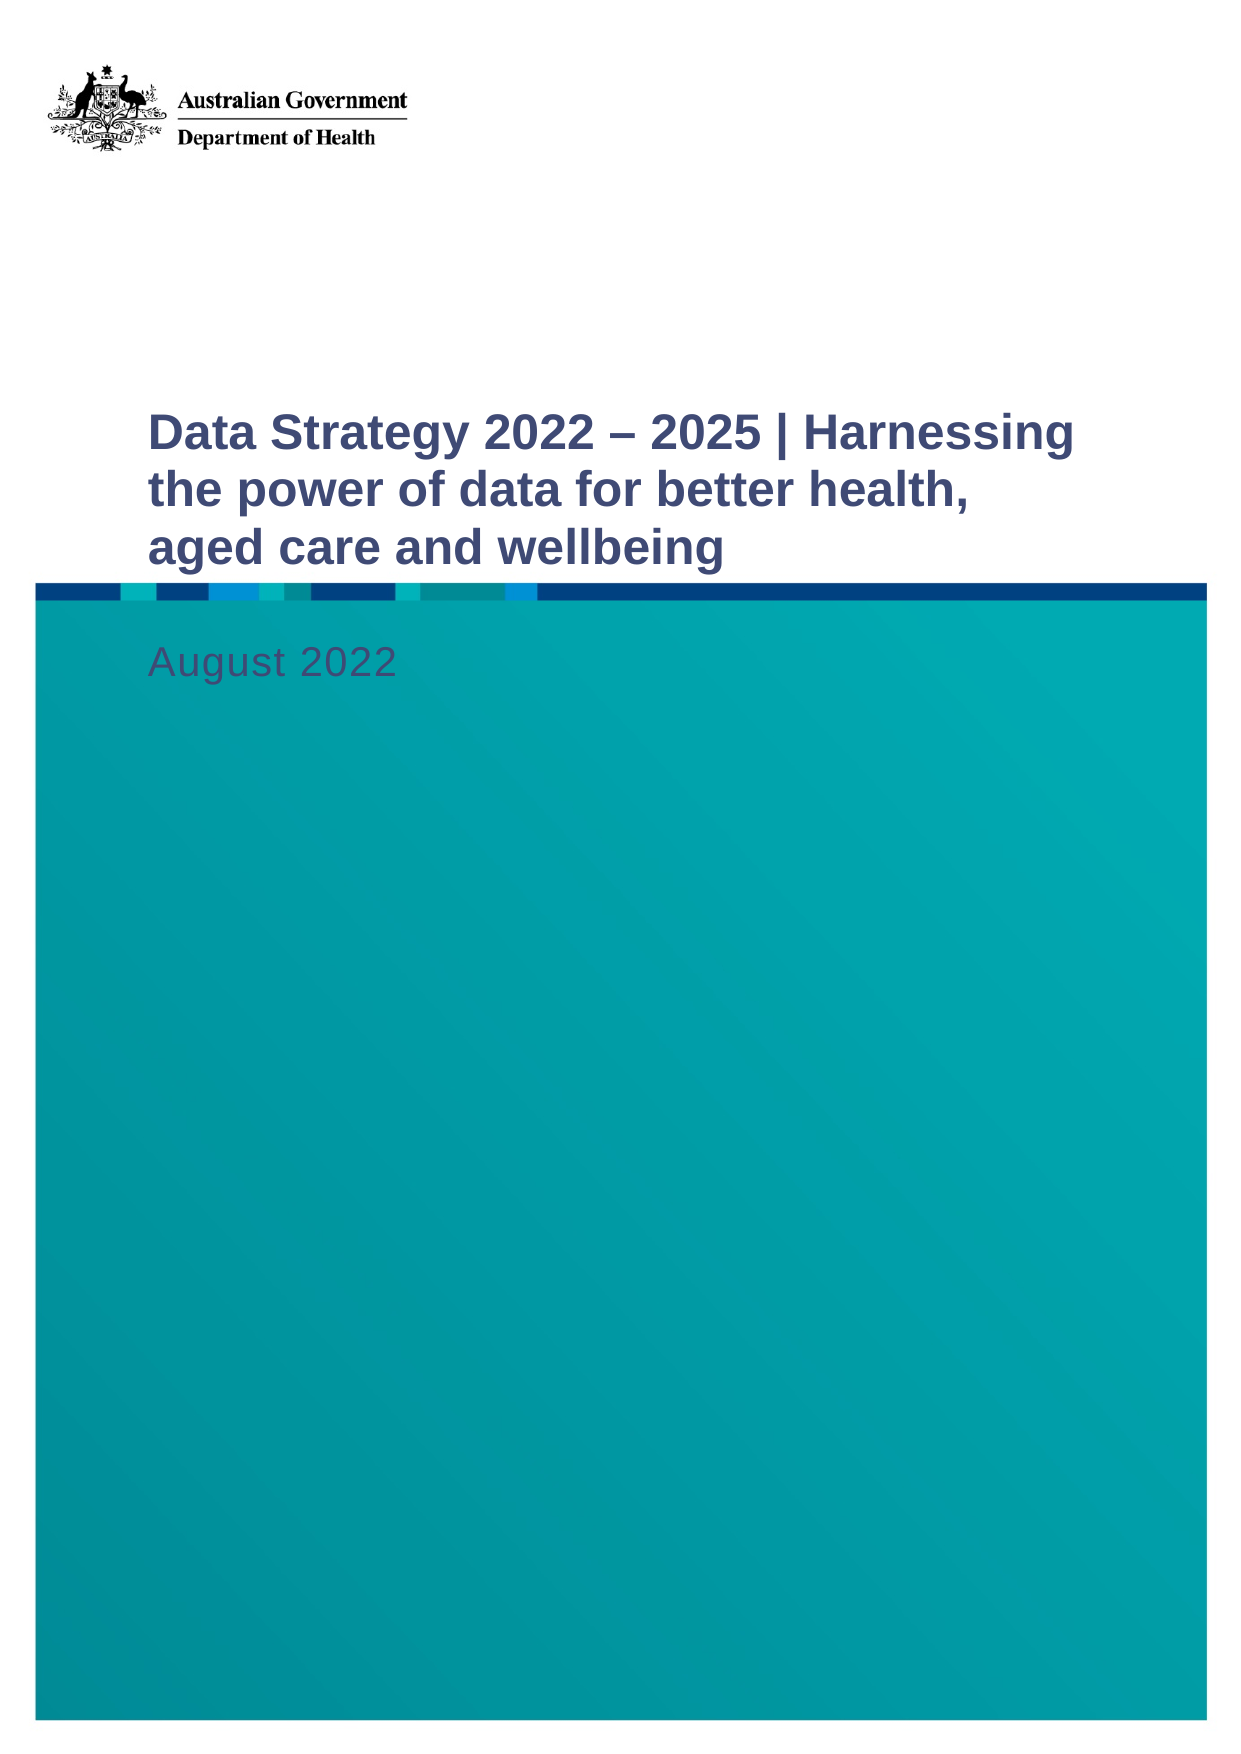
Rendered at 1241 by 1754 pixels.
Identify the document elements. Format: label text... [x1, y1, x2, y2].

title Data Strategy 2022 – 2025 | Harnessing the power of data for better health, aged care and wellbeing [148, 402, 1092, 575]
picture [0, 0, 1241, 1754]
subtitle August 2022 [148, 637, 1092, 685]
